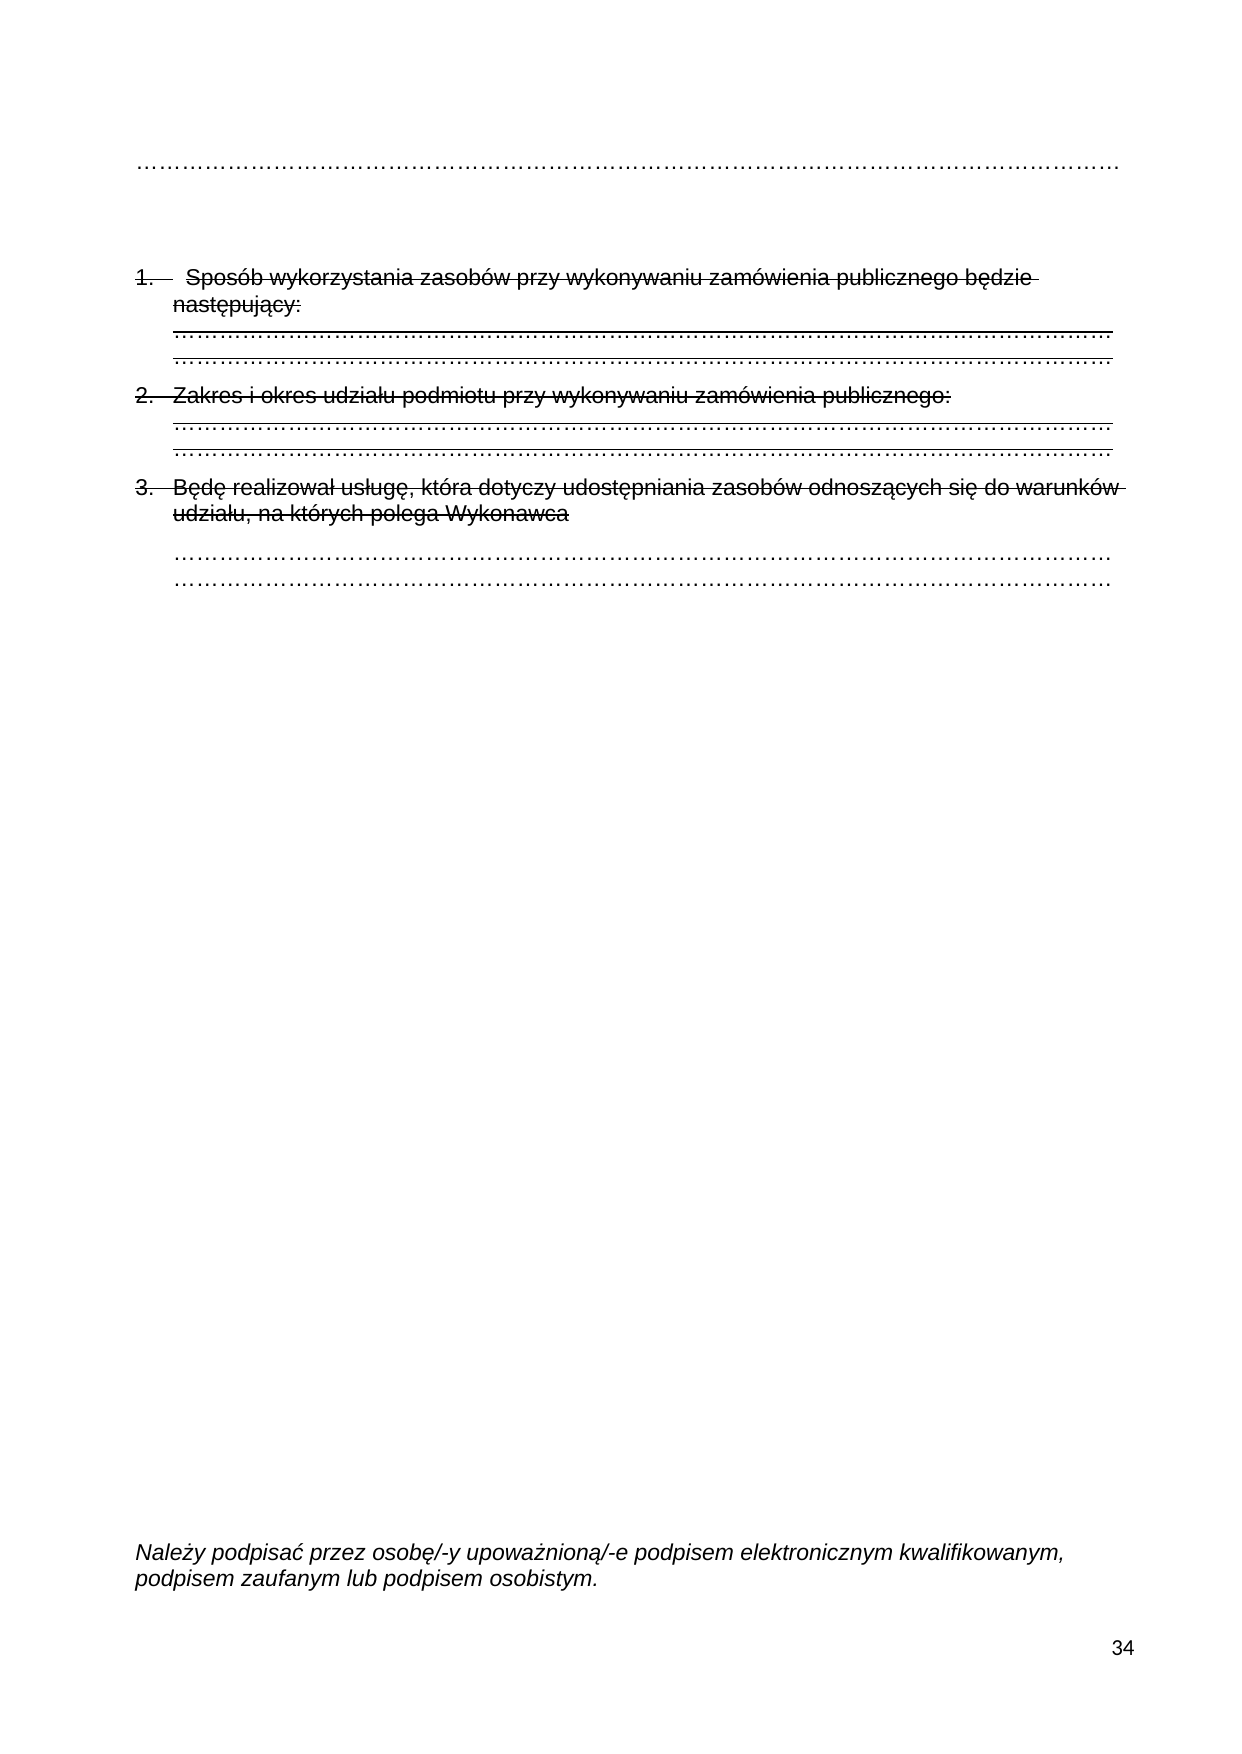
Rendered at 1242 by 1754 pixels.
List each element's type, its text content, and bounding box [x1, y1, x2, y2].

list Zakres i okres udziału podmiotu przy wykonywaniu zamówienia publicznego: ………………………………………………………………………………………………………………………………………………………………………………………………………………………… [135, 382, 1134, 461]
list Sposób wykorzystania zasobów przy wykonywaniu zamówienia publicznego będzie następujący: ………………………………………………………………………………………………………………………………………………………………………………………………………………………… [135, 264, 1134, 370]
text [135, 148, 1134, 174]
text Należy podpisać przez osobę/-y upoważnioną/-e podpisem elektronicznym kwalifikowanym, podpisem zaufanym lub podpisem osobistym. [135, 1539, 1134, 1592]
text ………………………………………………………………………………………………………………………………………………………………………………………………………………………… [173, 539, 1134, 592]
list Będę realizował usługę, która dotyczy udostępniania zasobów odnoszących się do warunków udziału, na których polega Wykonawca [135, 474, 1134, 526]
